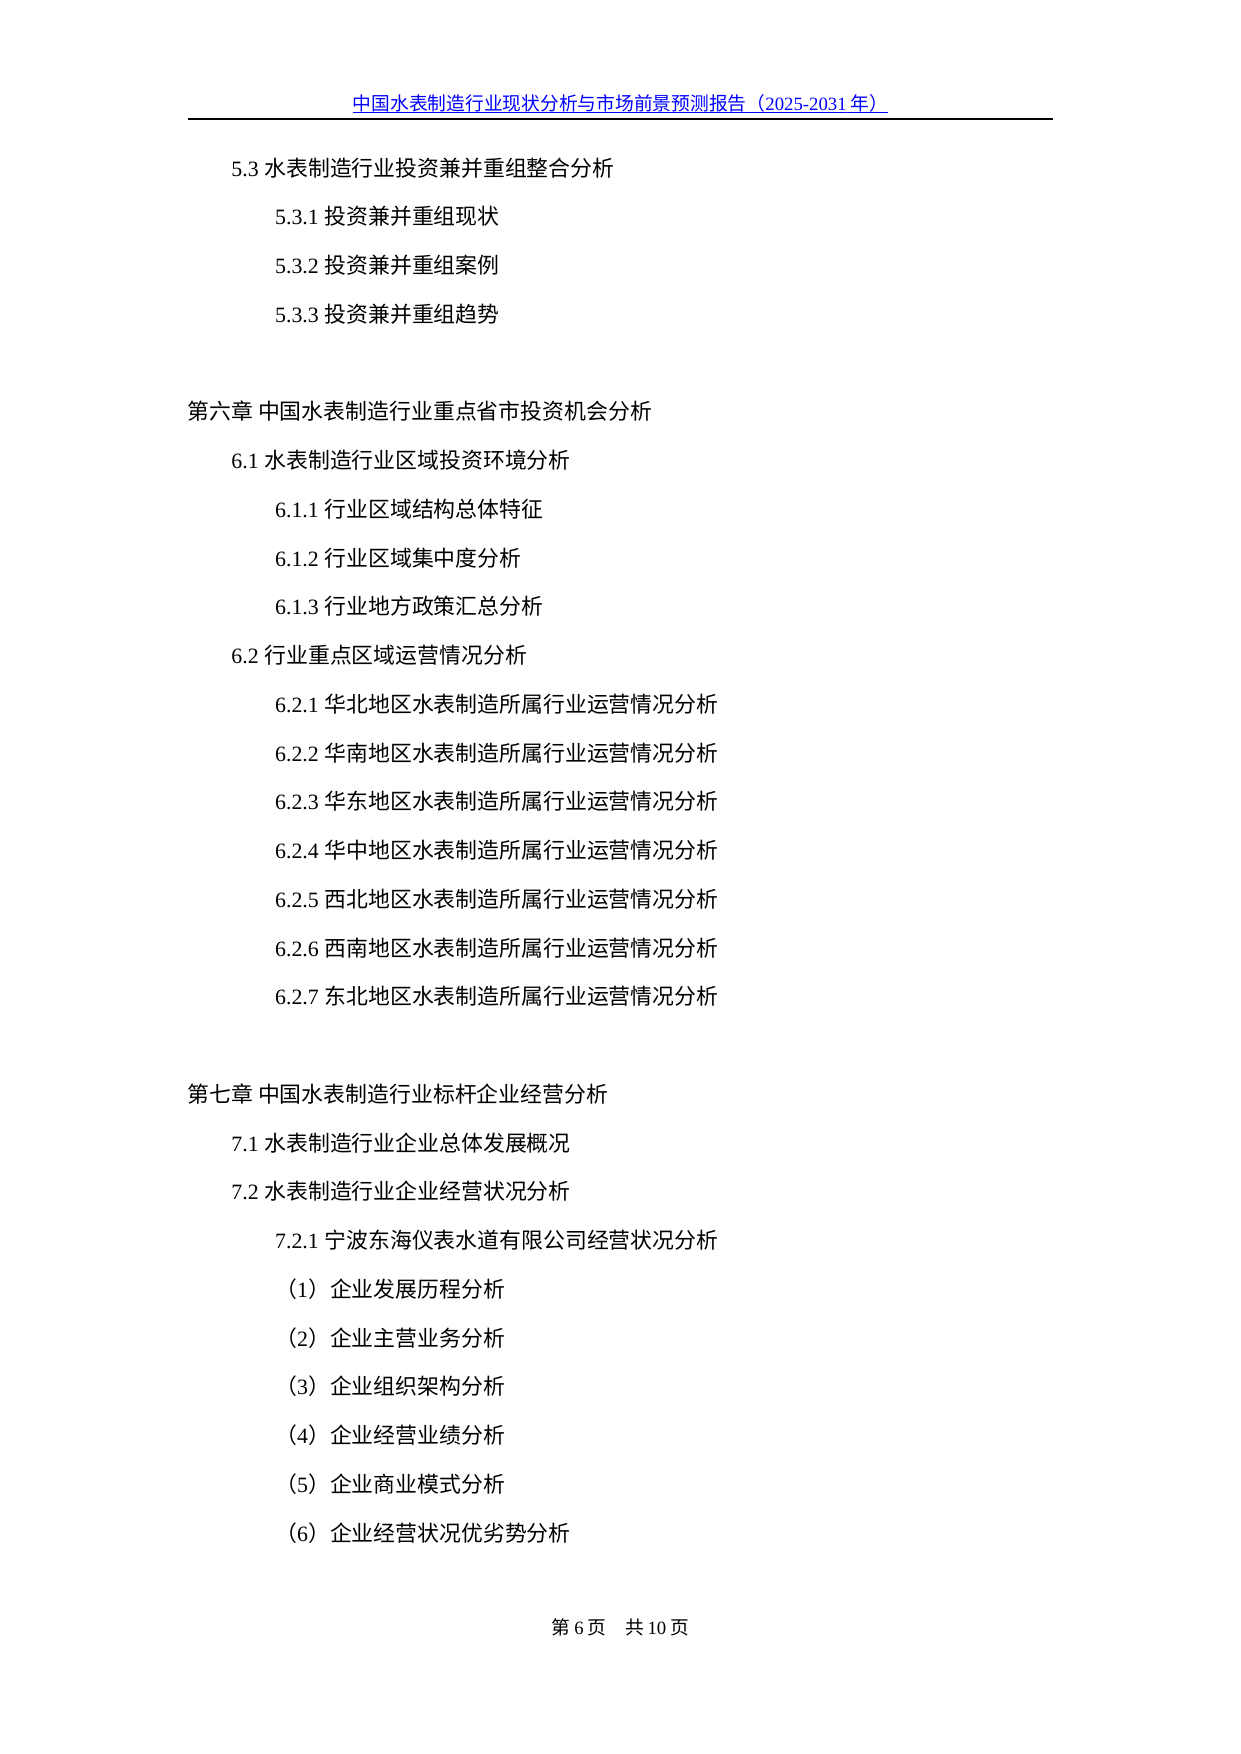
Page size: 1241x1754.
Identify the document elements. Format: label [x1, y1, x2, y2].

text [187, 150, 1053, 1548]
